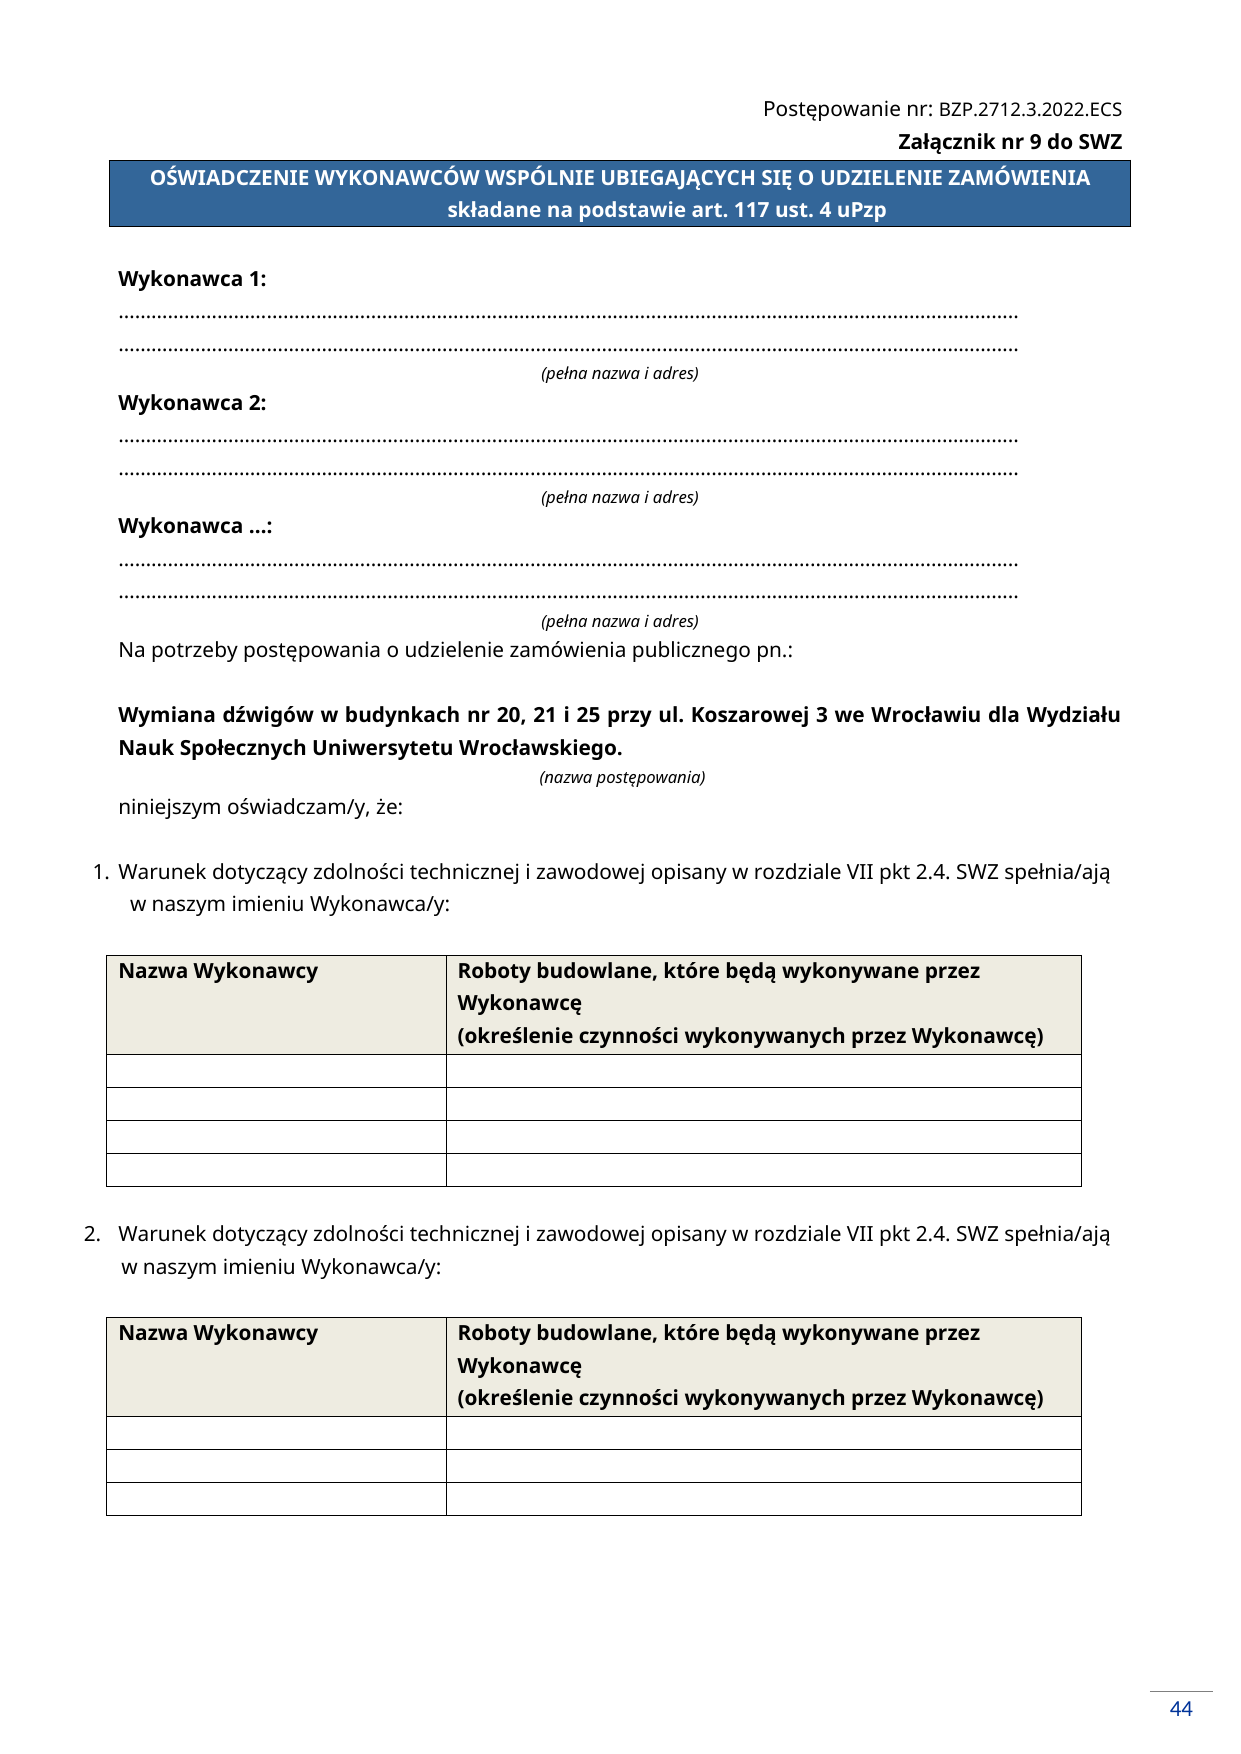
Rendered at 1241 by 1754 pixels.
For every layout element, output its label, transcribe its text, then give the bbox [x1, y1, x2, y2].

table_header Roboty budowlane, które będą wykonywane przez Wykonawcę (określenie czynności wykonywanych przez Wykonawcę) [447, 1318, 1081, 1416]
text ……………………………………………………………………………………………………………………………………………….. [118, 420, 1137, 449]
text Na potrzeby postępowania o udzielenie zamówienia publicznego pn.: [118, 635, 1122, 664]
table_cell [107, 1154, 446, 1186]
subtitle OŚWIADCZENIE WYKONAWCÓW WSPÓLNIE UBIEGAJĄCYCH SIĘ O UDZIELENIE ZAMÓWIENIA składane na podstawie art. 117 ust. 4 uPzp [110, 161, 1130, 226]
text (pełna nazwa i adres) [118, 609, 1122, 632]
text (nazwa postępowania) [118, 766, 1122, 788]
table_cell [447, 1088, 1081, 1120]
subtitle Wykonawca 2: [118, 388, 1122, 416]
table_header Nazwa Wykonawcy [107, 956, 446, 1054]
table_cell [447, 1154, 1081, 1186]
text ……………………………………………………………………………………………………………………………………………….. [118, 296, 1137, 325]
table_cell [447, 1450, 1081, 1482]
subtitle Wykonawca …: [118, 511, 1122, 540]
text Wymiana dźwigów w budynkach nr 20, 21 i 25 przy ul. Koszarowej 3 we Wrocławiu dla Wydziału Nauk Społecznych Uniwersytetu Wrocławskiego. [118, 701, 1122, 762]
text niniejszym oświadczam/y, że: [118, 792, 1122, 820]
text (pełna nazwa i adres) [118, 362, 1122, 384]
table_cell [447, 1121, 1081, 1153]
table_header Nazwa Wykonawcy [107, 1318, 446, 1416]
table_cell [107, 1450, 446, 1482]
text ……………………………………………………………………………………………………………………………………………….. [118, 577, 1137, 605]
text (pełna nazwa i adres) [118, 485, 1122, 508]
table_cell [107, 1121, 446, 1153]
list Warunek dotyczący zdolności technicznej i zawodowej opisany w rozdziale VII pkt 2.4. SWZ spełnia/ają w naszym imieniu Wykonawca/y: [83, 1219, 1122, 1281]
table_cell [447, 1417, 1081, 1449]
subtitle Załącznik nr 9 do SWZ [118, 127, 1122, 156]
table_cell [107, 1088, 446, 1120]
table_cell [107, 1055, 446, 1087]
text Postępowanie nr: BZP.2712.3.2022.ECS [118, 94, 1122, 123]
table_cell [447, 1055, 1081, 1087]
text ……………………………………………………………………………………………………………………………………………….. [118, 544, 1137, 572]
table_cell [107, 1417, 446, 1449]
list Warunek dotyczący zdolności technicznej i zawodowej opisany w rozdziale VII pkt 2.4. SWZ spełnia/ają w naszym imieniu Wykonawca/y: [92, 857, 1122, 918]
text ……………………………………………………………………………………………………………………………………………….. [118, 329, 1137, 357]
text ……………………………………………………………………………………………………………………………………………….. [118, 453, 1137, 481]
table_cell [447, 1483, 1081, 1515]
subtitle Wykonawca 1: [118, 264, 1122, 292]
table_header Roboty budowlane, które będą wykonywane przez Wykonawcę (określenie czynności wykonywanych przez Wykonawcę) [447, 956, 1081, 1054]
table_cell [107, 1483, 446, 1515]
